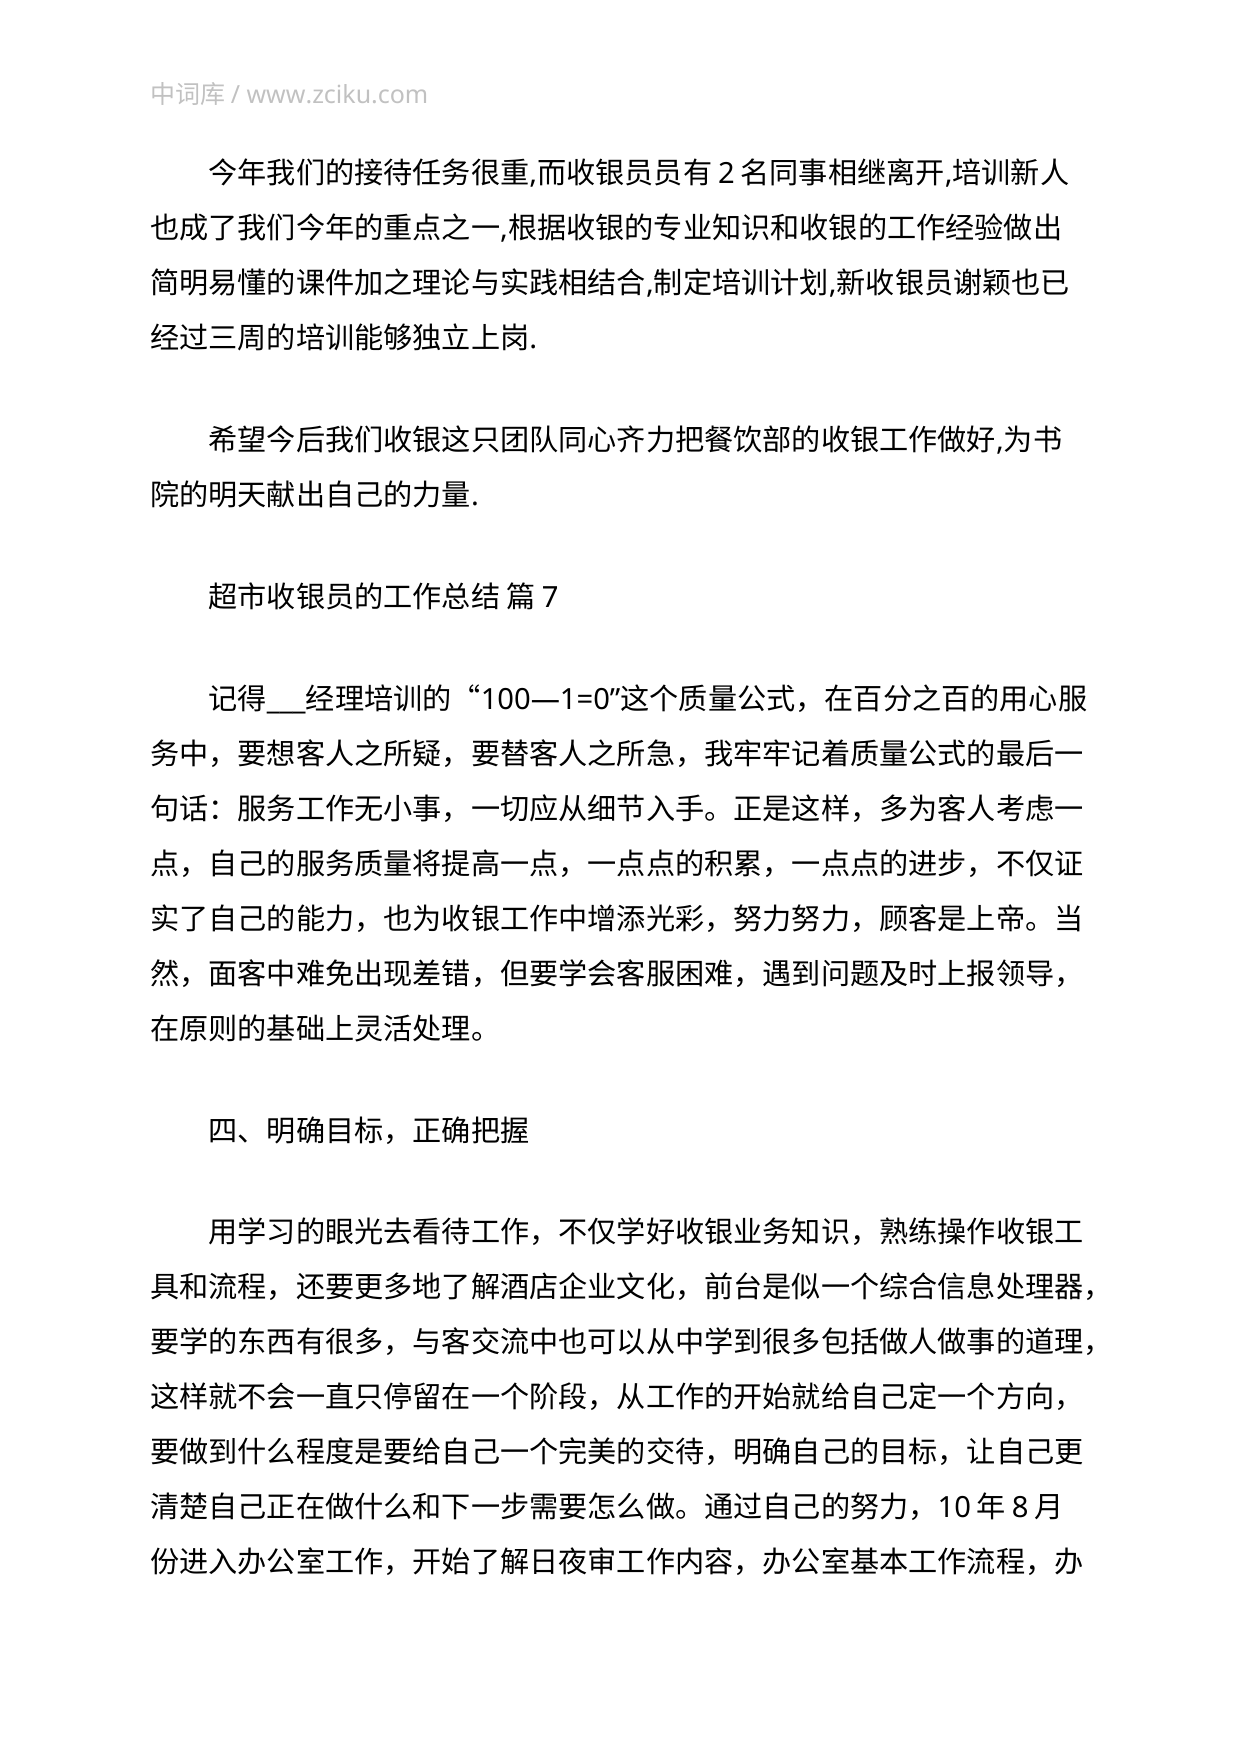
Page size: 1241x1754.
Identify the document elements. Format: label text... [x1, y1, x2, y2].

text 四、明确目标，正确把握 [150, 1107, 1090, 1149]
text 超市收银员的工作总结 篇7 [150, 574, 1090, 616]
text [150, 1209, 1090, 1581]
text 希望今后我们收银这只团队同心齐力把餐饮部的收银工作做好,为书院的明天献出自己的力量. [150, 417, 1090, 514]
text 今年我们的接待任务很重,而收银员员有2名同事相继离开,培训新人也成了我们今年的重点之一,根据收银的专业知识和收银的工作经验做出简明易懂的课件加之理论与实践相结合,制定培训计划,新收银员谢颖也已经过三周的培训能够独立上岗. [150, 150, 1090, 357]
text 记得___经理培训的“100—1=0”这个质量公式，在百分之百的用心服务中，要想客人之所疑，要替客人之所急，我牢牢记着质量公式的最后一句话：服务工作无小事，一切应从细节入手。正是这样，多为客人考虑一点，自己的服务质量将提高一点，一点点的积累，一点点的进步，不仅证实了自己的能力，也为收银工作中增添光彩，努力努力，顾客是上帝。当然，面客中难免出现差错，但要学会客服困难，遇到问题及时上报领导，在原则的基础上灵活处理。 [150, 676, 1090, 1048]
